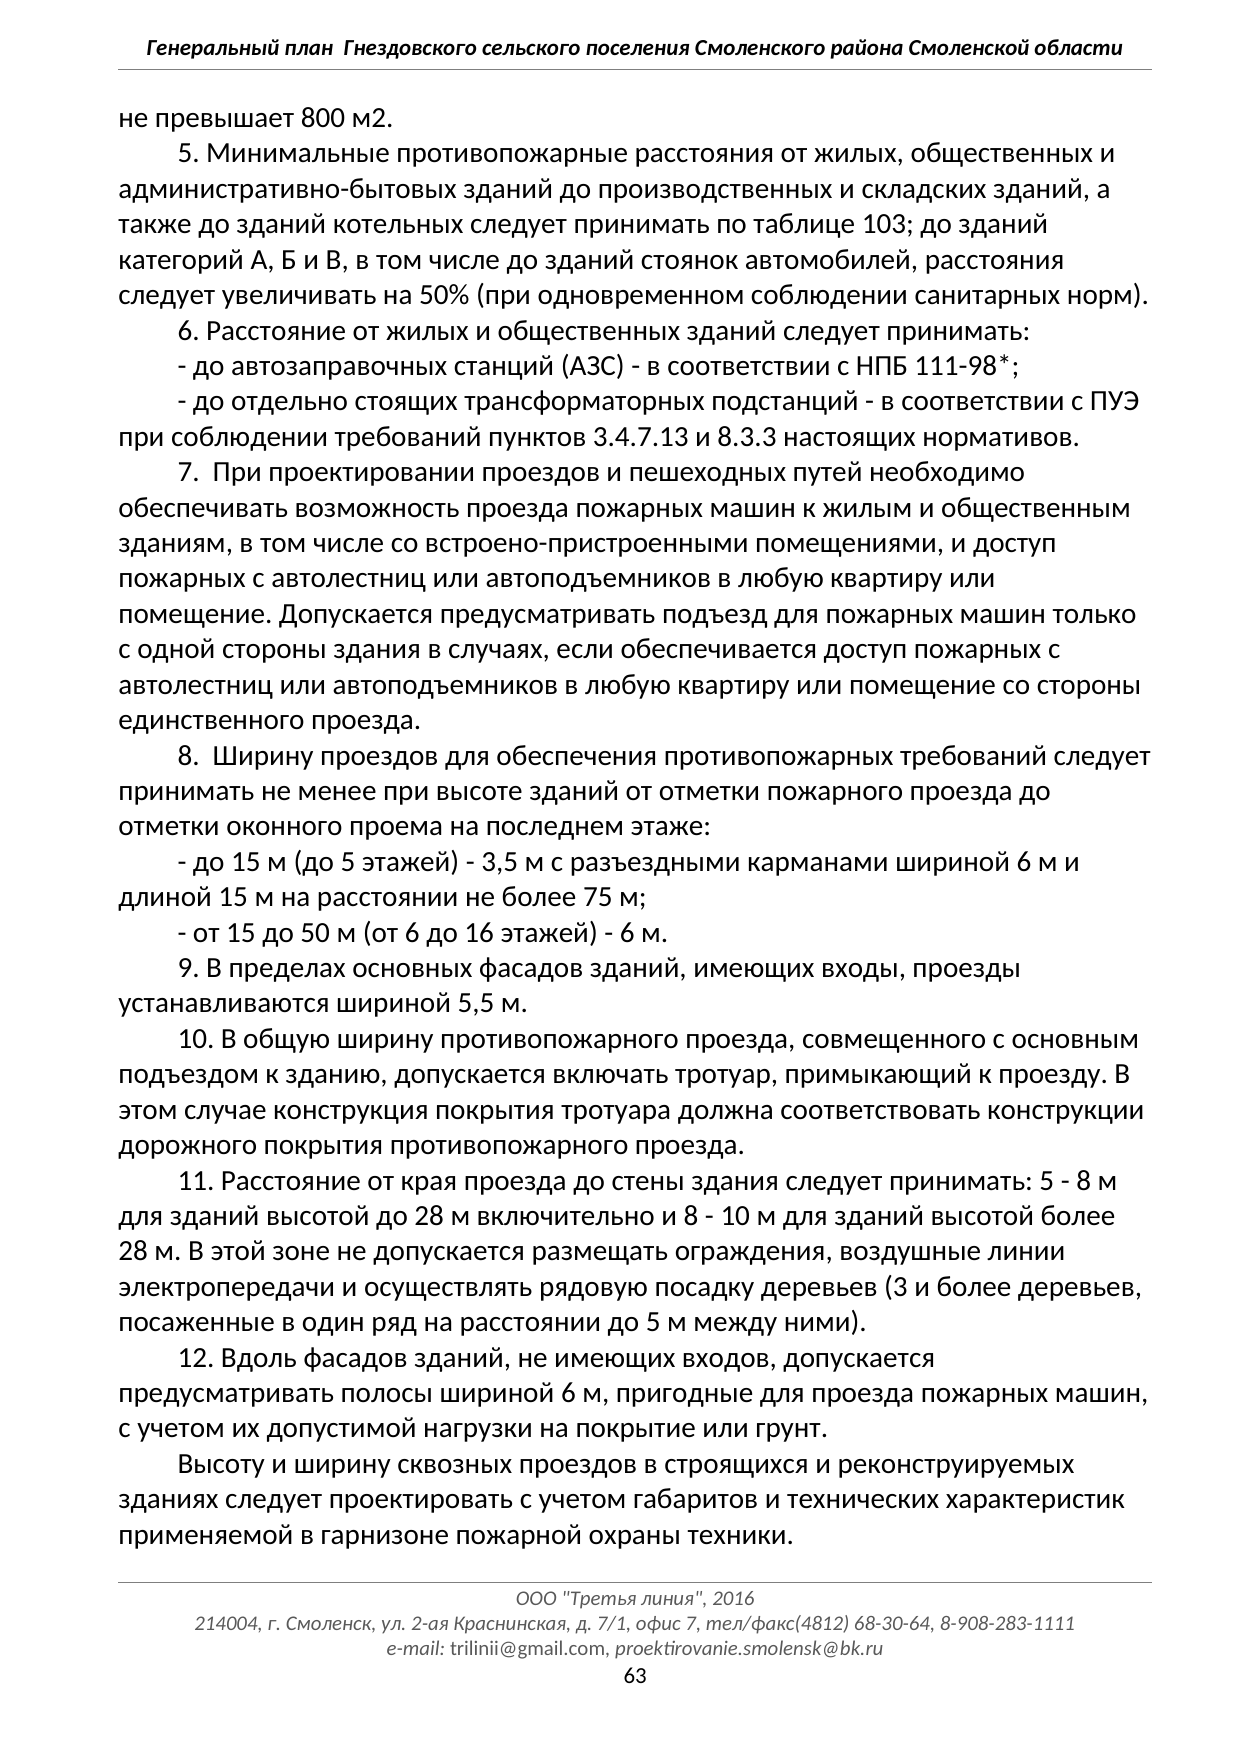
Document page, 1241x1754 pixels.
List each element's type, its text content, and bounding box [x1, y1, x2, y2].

text 12. Вдоль фасадов зданий, не имеющих входов, допускается предусматривать полосы шириной 6 м, пригодные для проезда пожарных машин, с учетом их допустимой нагрузки на покрытие или грунт. [118, 1339, 1152, 1445]
text 11. Расстояние от края проезда до стены здания следует принимать: 5 - 8 м для зданий высотой до 28 м включительно и 8 - 10 м для зданий высотой более 28 м. В этой зоне не допускается размещать ограждения, воздушные линии электропередачи и осуществлять рядовую посадку деревьев (3 и более деревьев, посаженные в один ряд на расстоянии до 5 м между ними). [118, 1162, 1152, 1339]
text 7. При проектировании проездов и пешеходных путей необходимо обеспечивать возможность проезда пожарных машин к жилым и общественным зданиям, в том числе со встроено-пристроенными помещениями, и доступ пожарных с автолестниц или автоподъемников в любую квартиру или помещение. Допускается предусматривать подъезд для пожарных машин только с одной стороны здания в случаях, если обеспечивается доступ пожарных с автолестниц или автоподъемников в любую квартиру или помещение со стороны единственного проезда. [118, 453, 1152, 737]
text 8. Ширину проездов для обеспечения противопожарных требований следует принимать не менее при высоте зданий от отметки пожарного проезда до отметки оконного проема на последнем этаже: [118, 737, 1152, 843]
text 9. В пределах основных фасадов зданий, имеющих входы, проезды устанавливаются шириной 5,5 м. [118, 949, 1152, 1020]
text 6. Расстояние от жилых и общественных зданий следует принимать: [118, 312, 1152, 347]
text - от 15 до 50 м (от 6 до 16 этажей) - 6 м. [118, 914, 1152, 949]
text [118, 99, 1152, 134]
text 5. Минимальные противопожарные расстояния от жилых, общественных и административно-бытовых зданий до производственных и складских зданий, а также до зданий котельных следует принимать по таблице 103; до зданий категорий А, Б и В, в том числе до зданий стоянок автомобилей, расстояния следует увеличивать на 50% (при одновременном соблюдении санитарных норм). [118, 134, 1152, 312]
text - до автозаправочных станций (АЗС) - в соответствии с НПБ 111-98*; [118, 347, 1152, 382]
text - до отдельно стоящих трансформаторных подстанций - в соответствии с ПУЭ при соблюдении требований пунктов 3.4.7.13 и 8.3.3 настоящих нормативов. [118, 382, 1152, 453]
text 10. В общую ширину противопожарного проезда, совмещенного с основным подъездом к зданию, допускается включать тротуар, примыкающий к проезду. В этом случае конструкция покрытия тротуара должна соответствовать конструкции дорожного покрытия противопожарного проезда. [118, 1020, 1152, 1162]
text - до 15 м (до 5 этажей) - 3,5 м с разъездными карманами шириной 6 м и длиной 15 м на расстоянии не более 75 м; [118, 843, 1152, 914]
text Высоту и ширину сквозных проездов в строящихся и реконструируемых зданиях следует проектировать с учетом габаритов и технических характеристик применяемой в гарнизоне пожарной охраны техники. [118, 1445, 1152, 1551]
